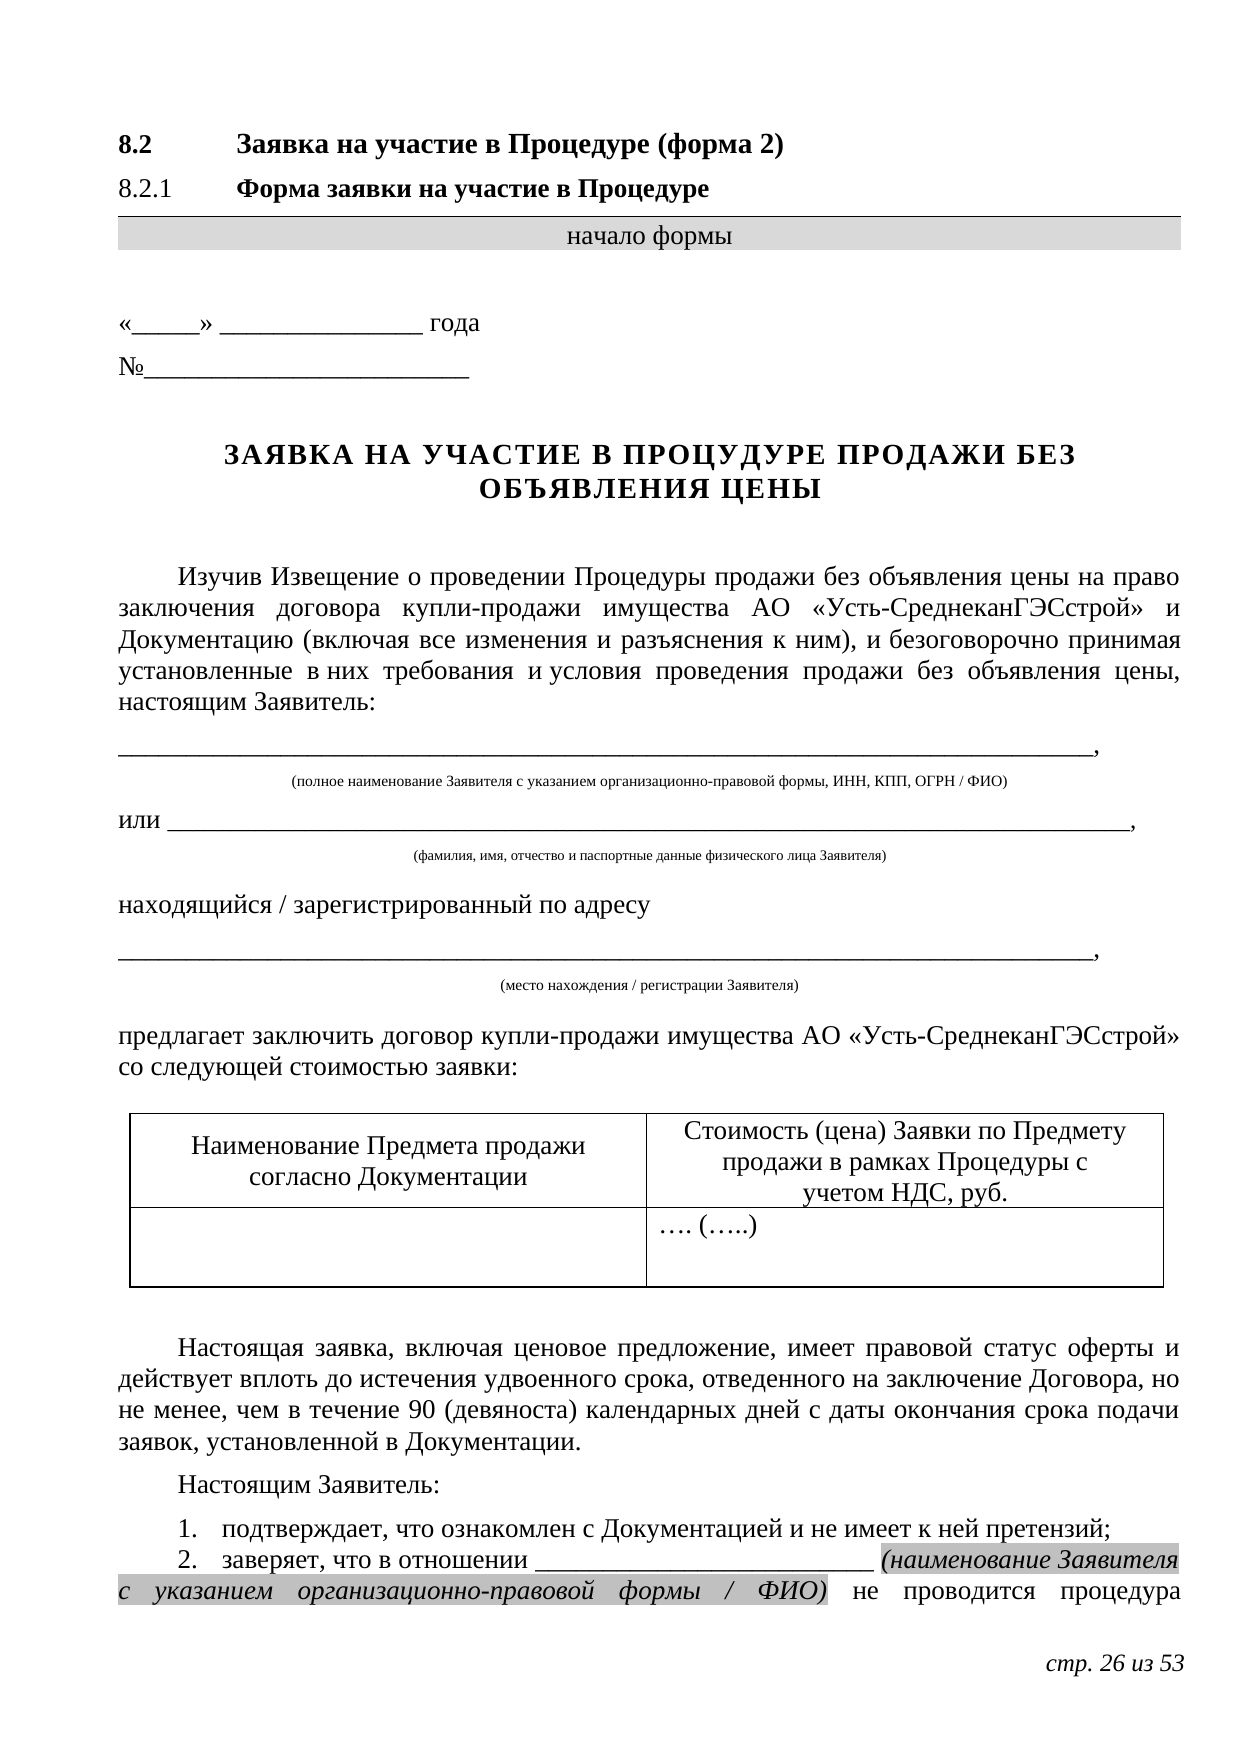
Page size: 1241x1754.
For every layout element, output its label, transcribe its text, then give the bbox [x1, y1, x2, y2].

text предлагает заключить договор купли-продажи имущества АО «Усть-СреднеканГЭСстрой» со следующей стоимостью заявки: [118, 1019, 1181, 1082]
text Настоящим Заявитель: [118, 1468, 1181, 1499]
table_cell [131, 1208, 646, 1286]
text (место нахождения / регистрации Заявителя) [118, 976, 1181, 1007]
text ________________________________________________________________________, [118, 729, 1181, 760]
text начало формы [118, 217, 1181, 250]
text (фамилия, имя, отчество и паспортные данные физического лица Заявителя) [118, 847, 1181, 876]
text (полное наименование Заявителя с указанием организационно-правовой формы, ИНН, КПП, ОГРН / ФИО) [118, 772, 1181, 803]
table_header Наименование Предмета продажи согласно Документации [131, 1114, 646, 1207]
text №________________________ [118, 350, 635, 381]
text или _____________________________________________________________________________, [118, 803, 1181, 834]
text ________________________________________________________________________, [118, 932, 1181, 963]
table_header Стоимость (цена) Заявки по Предмету продажи в рамках Процедуры с учетом НДС, руб. [647, 1114, 1163, 1207]
list подтверждает, что ознакомлен с Документацией и не имеет к ней претензий; [118, 1512, 1181, 1543]
text «_____» _______________ года [118, 306, 635, 337]
text Форма заявки на участие в Процедуре [118, 172, 1181, 203]
text Изучив Извещение о проведении Процедуры продажи без объявления цены на право заключения договора купли-продажи имущества АО «Усть-СреднеканГЭСстрой» и Документацию (включая все изменения и разъяснения к ним), и безоговорочно принимая установленные в них требования и условия проведения продажи без объявления цены, настоящим Заявитель: [118, 560, 1181, 716]
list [118, 1543, 1181, 1605]
table_cell …. (…..) [647, 1208, 1163, 1286]
text Настоящая заявка, включая ценовое предложение, имеет правовой статус оферты и действует вплоть до истечения удвоенного срока, отведенного на заключение Договора, но не менее, чем в течение 90 (девяноста) календарных дней с даты окончания срока подачи заявок, установленной в Документации. [118, 1331, 1181, 1456]
subtitle Заявка на участие в Процедуре (форма 2) [118, 126, 1181, 160]
text находящийся / зарегистрированный по адресу [118, 888, 1181, 919]
text заявка на участие в ПРОЦУДУРЕ ПРОДАЖИ БЕЗ ОБЪЯВЛЕНИЯ ЦЕНЫ [118, 437, 1181, 504]
